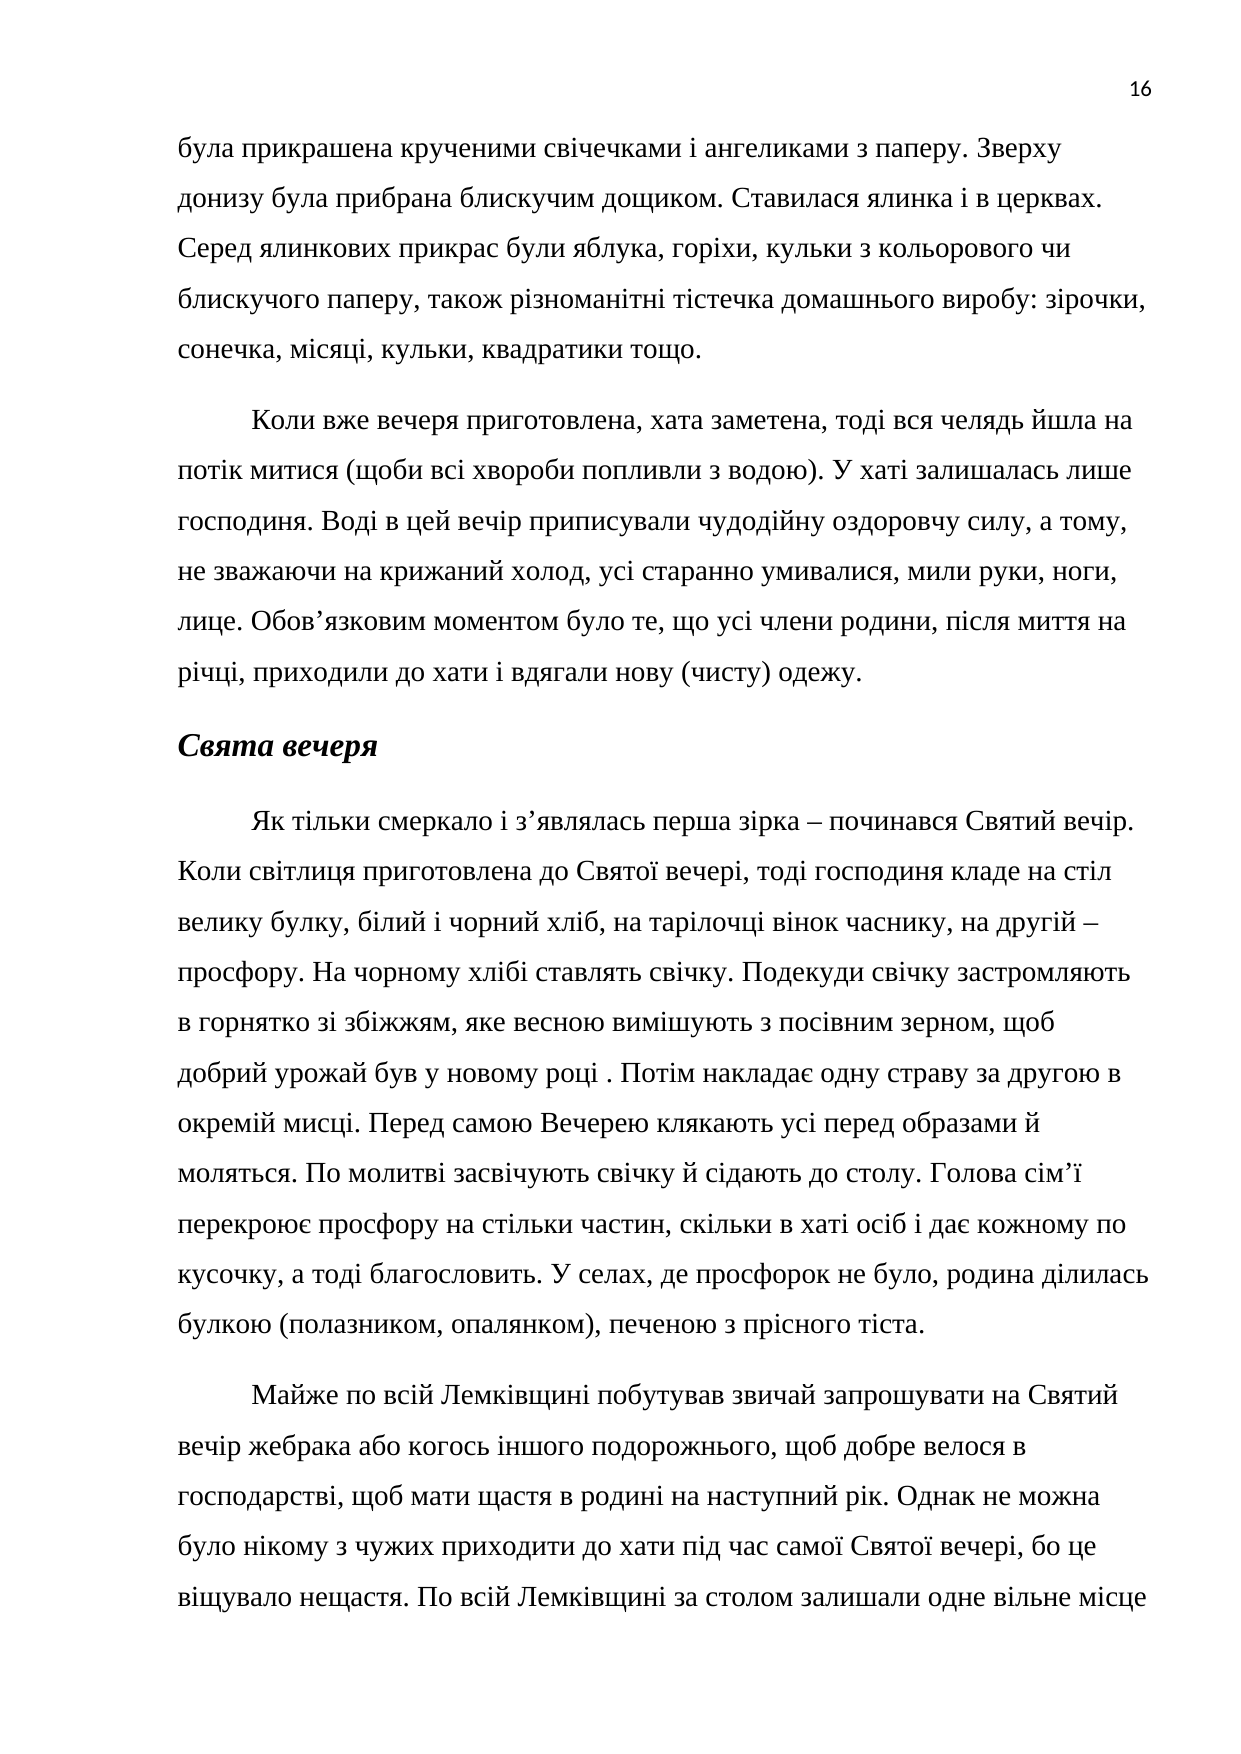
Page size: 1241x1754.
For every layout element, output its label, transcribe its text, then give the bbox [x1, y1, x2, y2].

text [177, 1377, 1152, 1612]
text Як тільки смеркало і з’являлась перша зірка – починався Святий вечір. Коли світлиця приготовлена до Святої вечері, тоді господиня кладе на стіл велику булку, білий і чорний хліб, на тарілочці вінок часнику, на другій – просфору. На чорному хлібі ставлять свічку. Подекуди свічку застромляють в горнятко зі збіжжям, яке весною вимішують з посівним зерном, щоб добрий урожай був у новому році . Потім накладає одну страву за другою в окремій мисці. Перед самою Вечерею клякають усі перед образами й моляться. По молитві засвічують свічку й сідають до столу. Голова сім’ї перекроює просфору на стільки частин, скільки в хаті осіб і дає кожному по кусочку, а тоді благословить. У селах, де просфорок не було, родина ділилась булкою (полазником, опалянком), печеною з прісного тіста. [177, 803, 1152, 1340]
text Свята вечеря [177, 725, 1152, 763]
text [177, 130, 1152, 364]
text Коли вже вечеря приготовлена, хата заметена, тоді вся челядь йшла на потік митися (щоби всі хвороби попливли з водою). У хаті залишалась лише господиня. Воді в цей вечір приписували чудодійну оздоровчу силу, а тому, не зважаючи на крижаний холод, усі старанно умивалися, мили руки, ноги, лице. Обов’язковим моментом було те, що усі члени родини, після миття на річці, приходили до хати і вдягали нову (чисту) одежу. [177, 402, 1152, 687]
